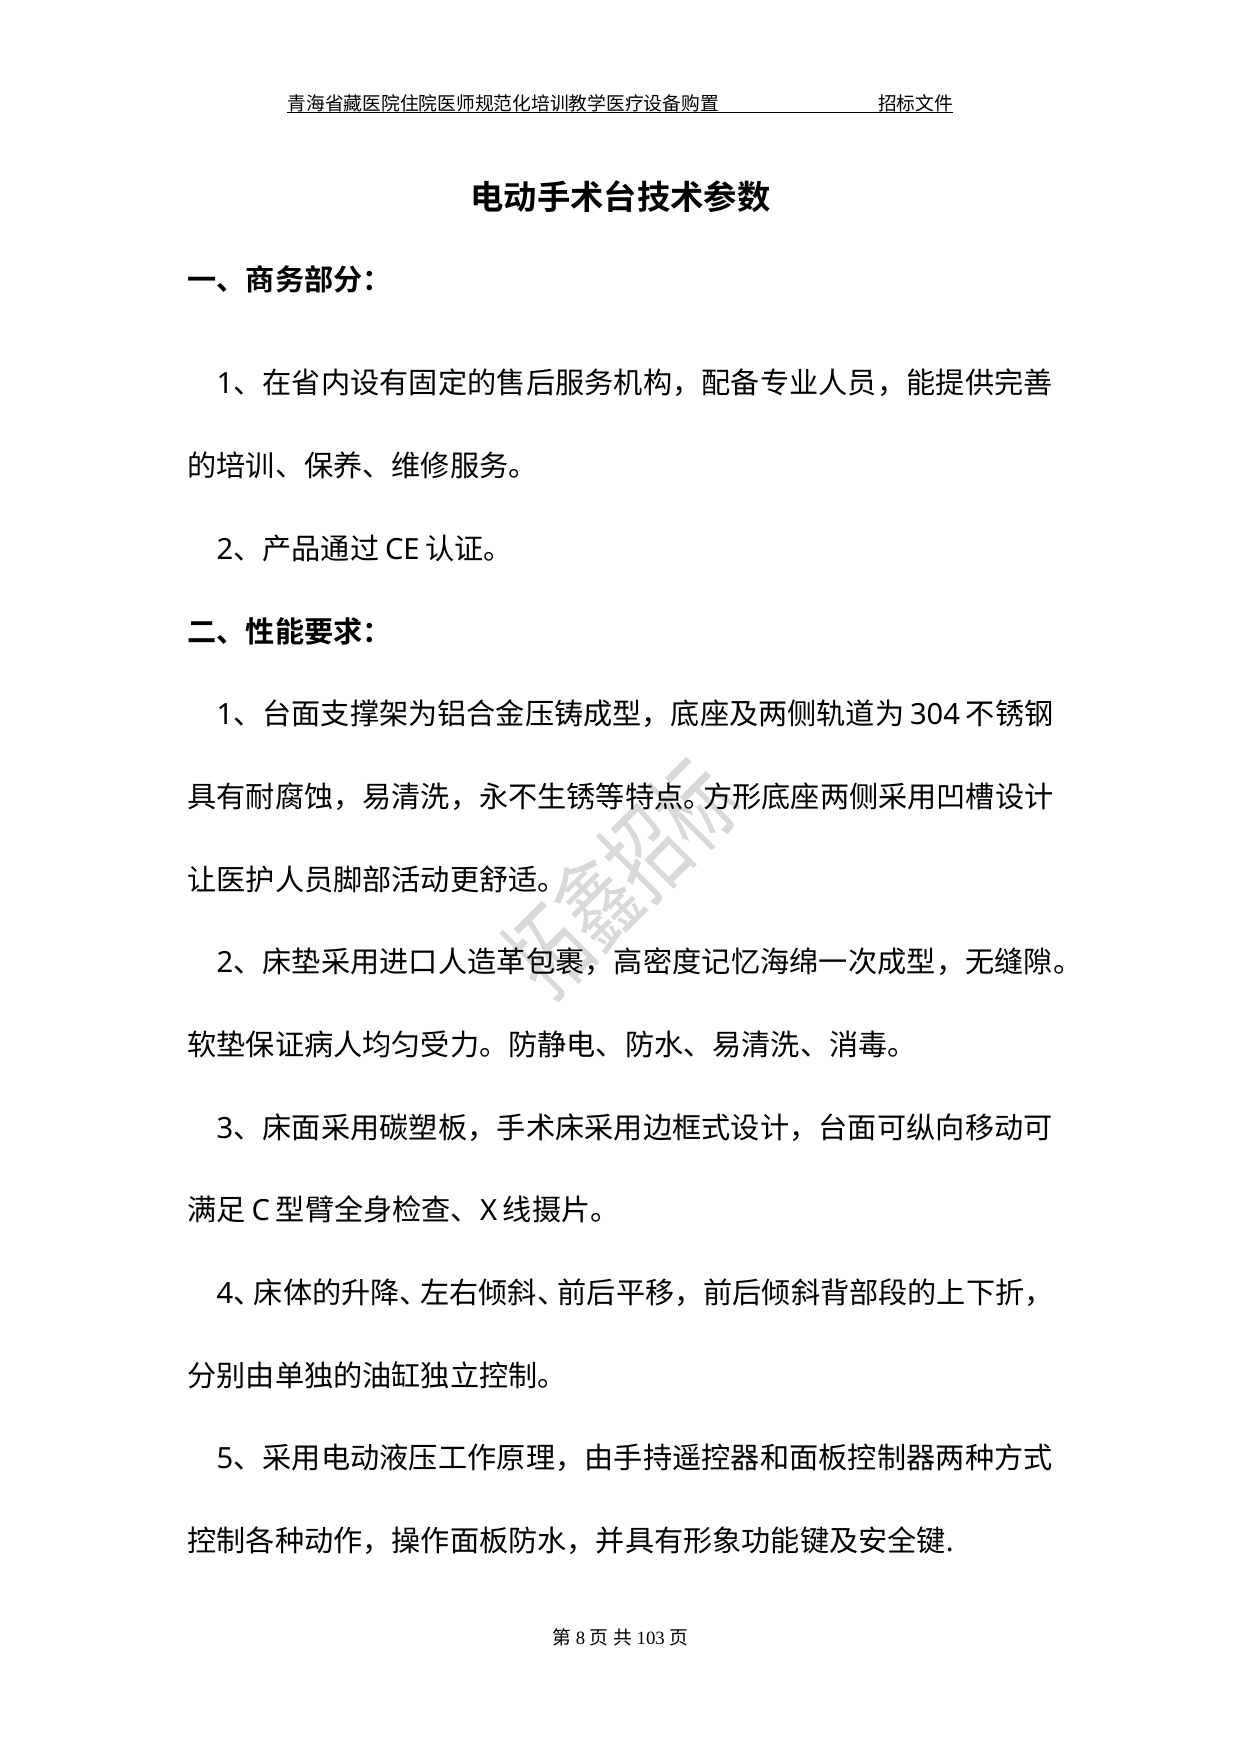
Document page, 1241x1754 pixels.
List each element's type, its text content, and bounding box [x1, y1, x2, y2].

text 4、床体的升降、左右倾斜、前后平移，前后倾斜背部段的上下折，分别由单独的油缸独立控制。 [187, 1249, 1053, 1415]
text 3、床面采用碳塑板，手术床采用边框式设计，台面可纵向移动可满足C型臂全身检查、X线摄片。 [187, 1084, 1053, 1249]
text 一、商务部分： [187, 236, 1053, 319]
text 1、台面支撑架为铝合金压铸成型，底座及两侧轨道为304不锈钢，具有耐腐蚀，易清洗，永不生锈等特点。方形底座两侧采用凹槽设计，让医护人员脚部活动更舒适。 [187, 671, 1053, 919]
text 2、产品通过CE认证。 [187, 505, 1053, 588]
text 电动手术台技术参数 [187, 153, 1053, 236]
text 2、床垫采用进口人造革包裹，高密度记忆海绵一次成型，无缝隙。软垫保证病人均匀受力。防静电、防水、易清洗、消毒。 [187, 919, 1053, 1084]
text 1、在省内设有固定的售后服务机构，配备专业人员，能提供完善的培训、保养、维修服务。 [187, 340, 1053, 505]
text 5、采用电动液压工作原理，由手持遥控器和面板控制器两种方式控制各种动作，操作面板防水，并具有形象功能键及安全键. [187, 1415, 1053, 1580]
text 二、性能要求： [187, 588, 1053, 671]
